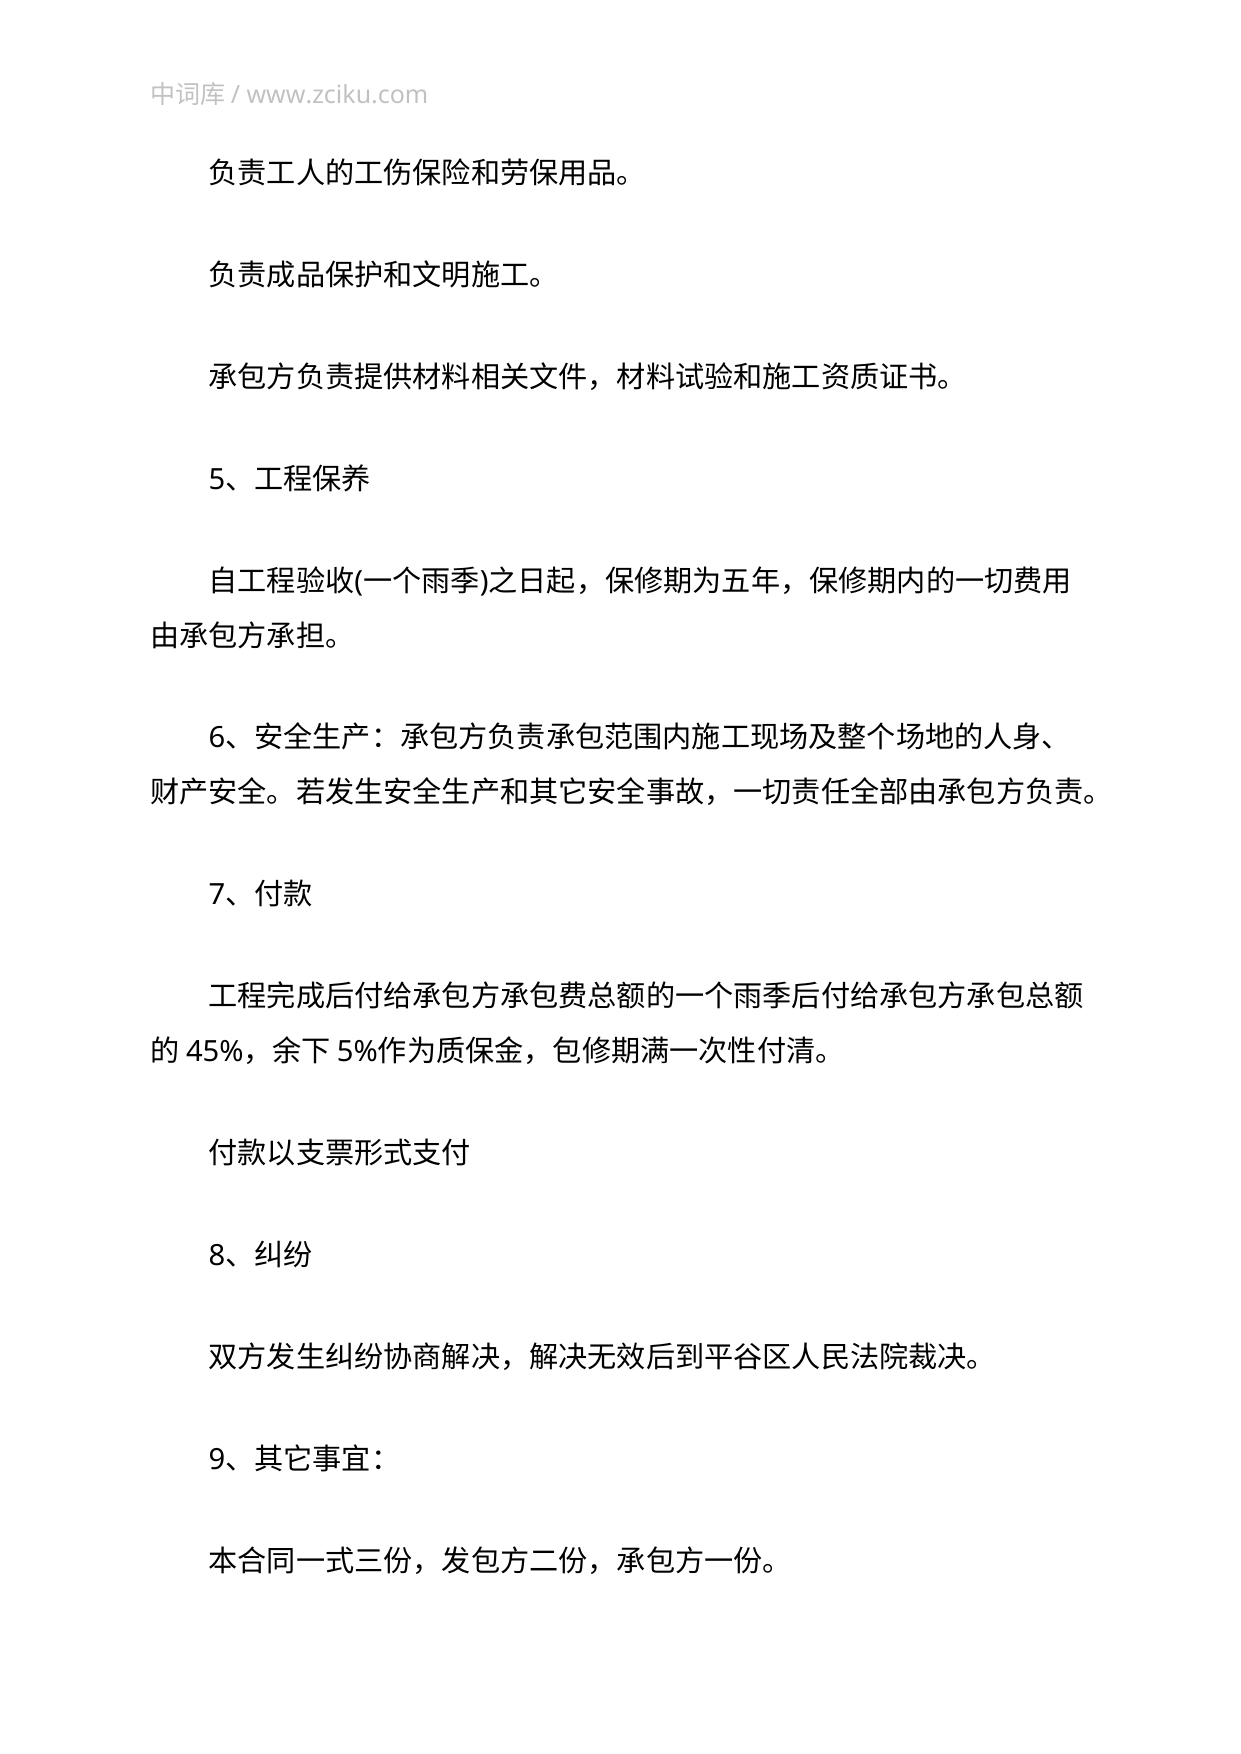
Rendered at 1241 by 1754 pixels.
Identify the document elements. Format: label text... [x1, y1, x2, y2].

text 双方发生纠纷协商解决，解决无效后到平谷区人民法院裁决。 [150, 1333, 1090, 1376]
text 6、安全生产：承包方负责承包范围内施工现场及整个场地的人身、财产安全。若发生安全生产和其它安全事故，一切责任全部由承包方负责。 [150, 714, 1090, 811]
text 9、其它事宜： [150, 1435, 1090, 1478]
text 8、纠纷 [150, 1231, 1090, 1274]
text 工程完成后付给承包方承包费总额的一个雨季后付给承包方承包总额的 45%，余下5%作为质保金，包修期满一次性付清。 [150, 973, 1090, 1070]
text 自工程验收(一个雨季)之日起，保修期为五年，保修期内的一切费用由承包方承担。 [150, 557, 1090, 654]
text 5、工程保养 [150, 455, 1090, 498]
text 承包方负责提供材料相关文件，材料试验和施工资质证书。 [150, 353, 1090, 396]
text 本合同一式三份，发包方二份，承包方一份。 [150, 1537, 1090, 1579]
text 负责工人的工伤保险和劳保用品。 [150, 150, 1090, 192]
text 付款以支票形式支付 [150, 1130, 1090, 1172]
text 负责成品保护和文明施工。 [150, 252, 1090, 294]
text 7、付款 [150, 871, 1090, 913]
